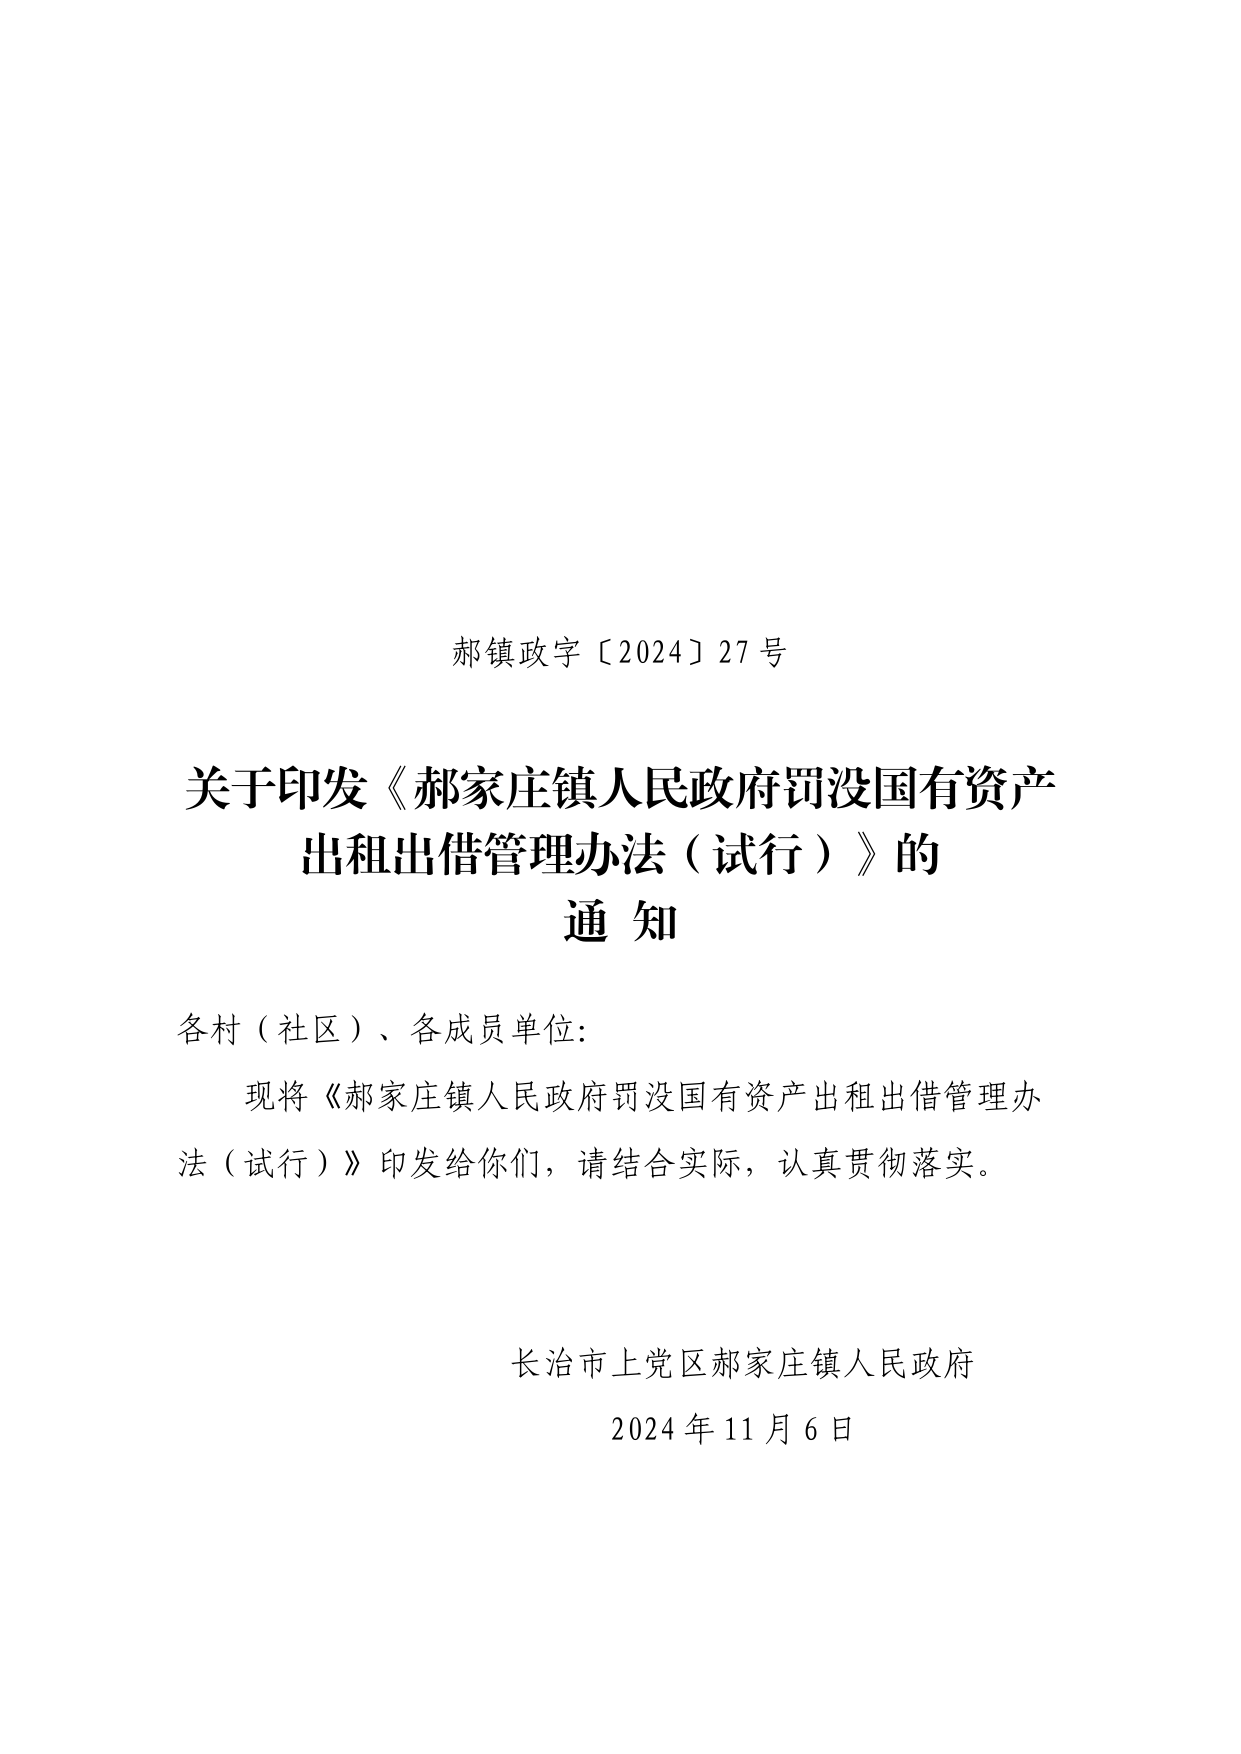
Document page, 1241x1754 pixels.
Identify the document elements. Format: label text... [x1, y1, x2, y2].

text 2024年11月6日 [176, 1388, 1002, 1455]
text 长治市上党区郝家庄镇人民政府 [176, 1322, 1064, 1388]
text 通 知 [176, 884, 1064, 951]
text 现将《郝家庄镇人民政府罚没国有资产出租出借管理办法（试行）》印发给你们，请结合实际，认真贯彻落实。 [176, 1055, 1064, 1188]
text 各村（社区）、各成员单位： [176, 988, 1064, 1055]
text 关于印发《郝家庄镇人民政府罚没国有资产出租出借管理办法（试行）》的 [176, 751, 1064, 884]
text 郝镇政字〔2024〕27号 [176, 611, 1064, 678]
